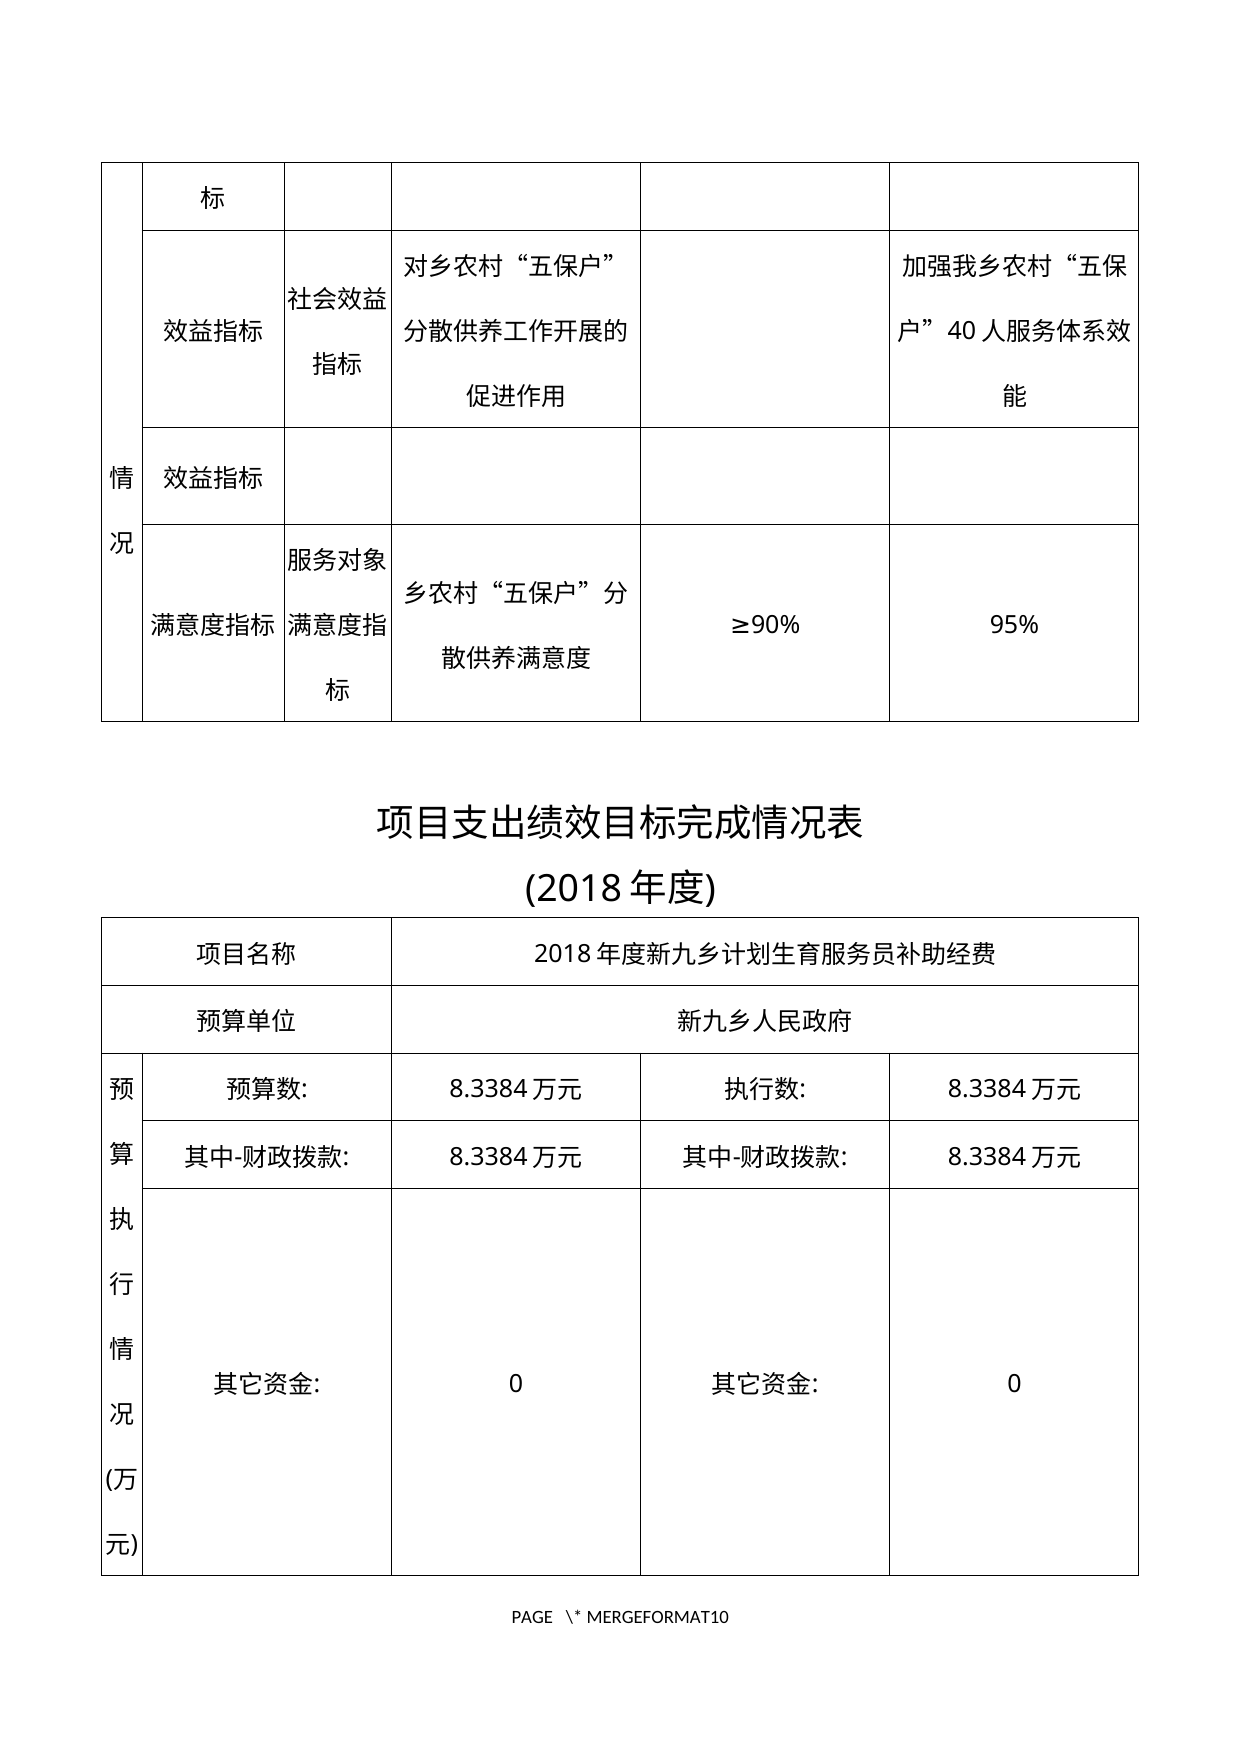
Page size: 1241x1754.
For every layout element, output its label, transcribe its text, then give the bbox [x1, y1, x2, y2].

table_cell 对乡农村“五保户”分散供养工作开展的促进作用 [392, 231, 640, 427]
table_cell ≥90% [641, 525, 889, 721]
table_cell 服务对象满意度指标 [285, 525, 391, 721]
table_cell [392, 428, 640, 524]
table_cell 8.3384万元 [890, 1121, 1138, 1188]
table_cell 社会效益指标 [285, 231, 391, 427]
table_cell [285, 163, 391, 229]
table_cell 其中-财政拨款: [143, 1121, 391, 1188]
table_cell 加强我乡农村“五保户”40人服务体系效能 [890, 231, 1138, 427]
table_cell 8.3384万元 [392, 1121, 640, 1188]
table_cell 其中-财政拨款: [641, 1121, 889, 1188]
table_cell [392, 163, 640, 229]
table_cell 效益指标 [143, 428, 284, 524]
table_cell [641, 163, 889, 229]
table_cell [890, 163, 1138, 229]
table_header 项目名称 [102, 918, 391, 985]
table_cell [641, 428, 889, 524]
table_cell 其它资金: [641, 1189, 889, 1575]
table_cell 新九乡人民政府 [392, 986, 1138, 1052]
table_cell 效益指标 [143, 231, 284, 427]
table_header 2018年度新九乡计划生育服务员补助经费 [392, 918, 1138, 985]
table_cell 满意度指标 [143, 525, 284, 721]
table_cell 预算单位 [102, 986, 391, 1052]
table_cell 其它资金: [143, 1189, 391, 1575]
table_cell 8.3384万元 [890, 1054, 1138, 1120]
table_cell 预算数: [143, 1054, 391, 1120]
table_cell 执行数: [641, 1054, 889, 1120]
table_cell 0 [392, 1189, 640, 1575]
text 项目支出绩效目标完成情况表 (2018年度) [187, 787, 1053, 917]
table_cell 95% [890, 525, 1138, 721]
table_cell 8.3384万元 [392, 1054, 640, 1120]
table_cell 项目完成指标 [143, 163, 284, 229]
table_cell 乡农村“五保户”分散供养满意度 [392, 525, 640, 721]
table_cell [285, 428, 391, 524]
table_cell 0 [890, 1189, 1138, 1575]
table_cell [641, 231, 889, 427]
table_cell 预算执行情况(万元) [102, 1054, 142, 1575]
table_cell [890, 428, 1138, 524]
